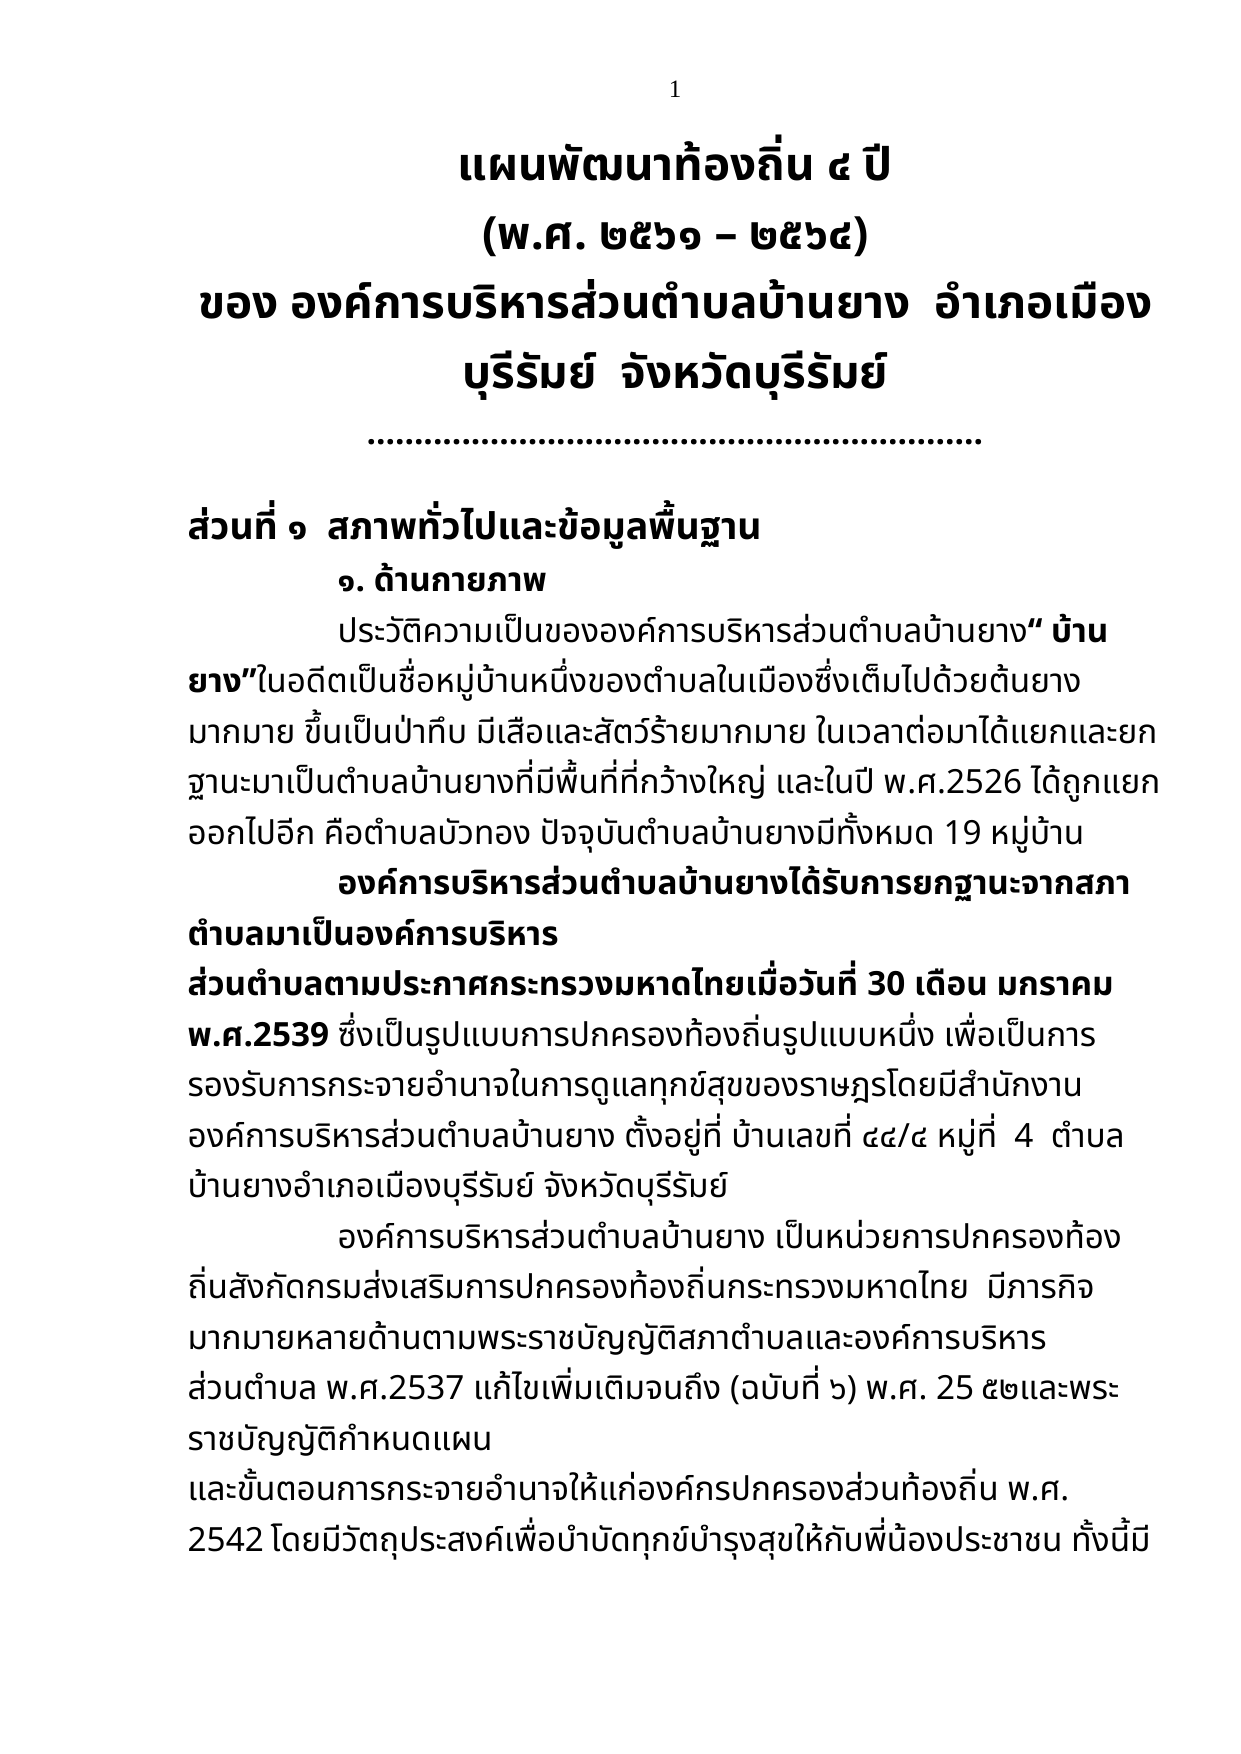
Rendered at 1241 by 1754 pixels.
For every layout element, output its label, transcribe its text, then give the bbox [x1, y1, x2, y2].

text (พ.ศ. ๒๕๖๑ – ๒๕๖๔) [187, 201, 1162, 270]
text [187, 1213, 1162, 1566]
text แผนพัฒนาท้องถิ่น ๔ ปี [187, 131, 1162, 201]
text องค์การบริหารส่วนตำบลบ้านยางได้รับการยกฐานะจากสภาตำบลมาเป็นองค์การบริหาร ส่วนตำบลตามประกาศกระทรวงมหาดไทยเมื่อวันที่ 30 เดือน มกราคม พ.ศ.2539 ซึ่งเป็นรูปแบบการปกครองท้องถิ่นรูปแบบหนึ่ง เพื่อเป็นการรองรับการกระจายอำนาจในการดูแลทุกข์สุขของราษฎรโดยมีสำนักงานองค์การบริหารส่วนตำบลบ้านยาง ตั้งอยู่ที่ บ้านเลขที่ ๔๔/๔ หมู่ที่ 4 ตำบลบ้านยางอำเภอเมืองบุรีรัมย์ จังหวัดบุรีรัมย์ [187, 859, 1162, 1213]
text ................................................................. [187, 409, 1162, 454]
text ส่วนที่ ๑ สภาพทั่วไปและข้อมูลพื้นฐาน [187, 499, 1162, 556]
text ของ องค์การบริหารส่วนตำบลบ้านยาง อำเภอเมืองบุรีรัมย์ จังหวัดบุรีรัมย์ [187, 270, 1162, 409]
text ประวัติความเป็นขององค์การบริหารส่วนตำบลบ้านยาง“ บ้านยาง”ในอดีตเป็นชื่อหมู่บ้านหนึ่งของตำบลในเมืองซึ่งเต็มไปด้วยต้นยางมากมาย ขึ้นเป็นป่าทึบ มีเสือและสัตว์ร้ายมากมาย ในเวลาต่อมาได้แยกและยกฐานะมาเป็นตำบลบ้านยางที่มีพื้นที่ที่กว้างใหญ่ และในปี พ.ศ.2526 ได้ถูกแยกออกไปอีก คือตำบลบัวทอง ปัจจุบันตำบลบ้านยางมีทั้งหมด 19 หมู่บ้าน [187, 607, 1162, 859]
text ๑. ด้านกายภาพ [187, 556, 1162, 607]
